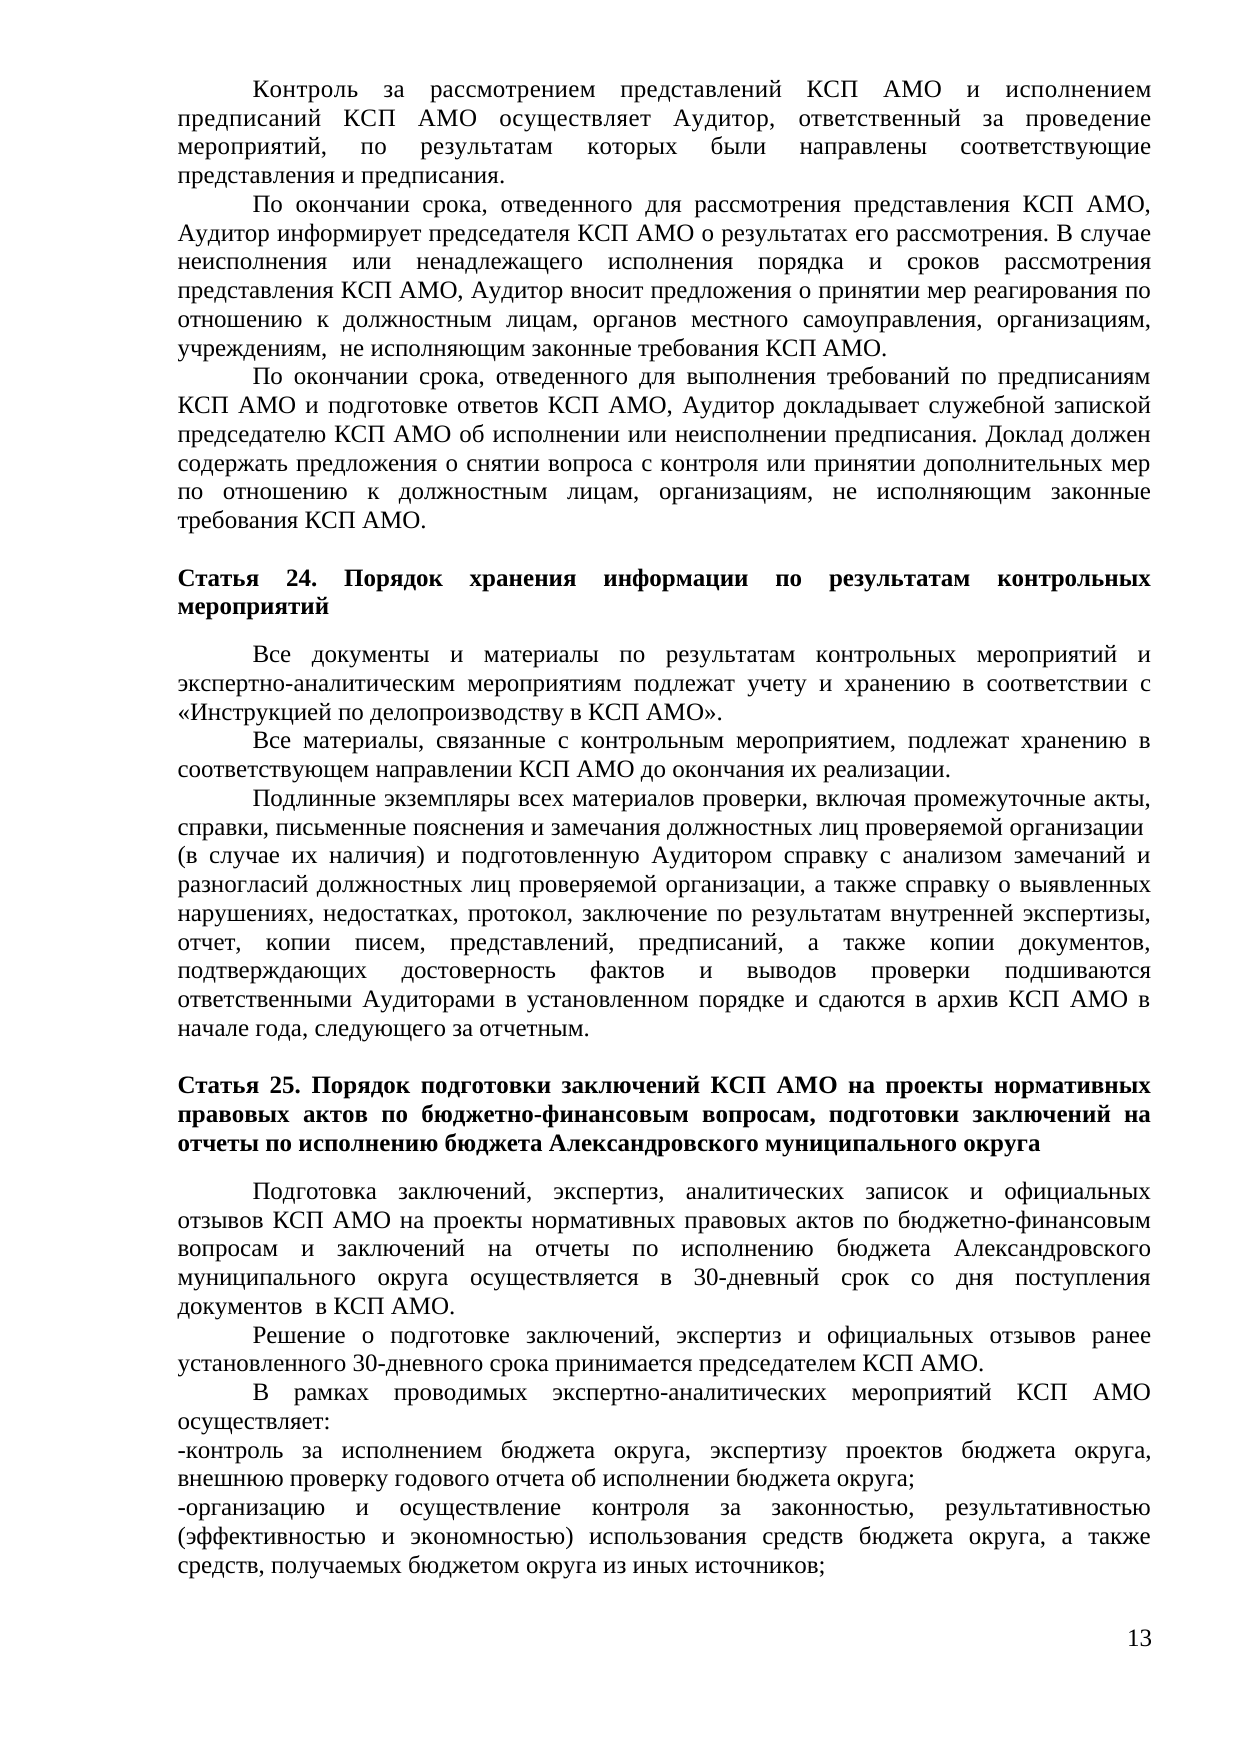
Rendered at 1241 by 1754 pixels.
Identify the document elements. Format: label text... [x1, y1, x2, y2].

text Контроль за рассмотрением представлений КСП АМО и исполнением предписаний КСП АМО осуществляет Аудитор, ответственный за проведение мероприятий, по результатам которых были направлены соответствующие представления и предписания. [177, 74, 1152, 189]
text -контроль за исполнением бюджета округа, экспертизу проектов бюджета округа, внешнюю проверку годового отчета об исполнении бюджета округа; [177, 1435, 1152, 1492]
text Подлинные экземпляры всех материалов проверки, включая промежуточные акты, справки, письменные пояснения и замечания должностных лиц проверяемой организации (в случае их наличия) и подготовленную Аудитором справку с анализом замечаний и разногласий должностных лиц проверяемой организации, а также справку о выявленных нарушениях, недостатках, протокол, заключение по результатам внутренней экспертизы, отчет, копии писем, представлений, предписаний, а также копии документов, подтверждающих достоверность фактов и выводов проверки подшиваются ответственными Аудиторами в установленном порядке и сдаются в архив КСП АМО в начале года, следующего за отчетным. [177, 783, 1152, 1042]
text Статья 24. Порядок хранения информации по результатам контрольных мероприятий [177, 563, 1152, 620]
text -организацию и осуществление контроля за законностью, результативностью (эффективностью и экономностью) использования средств бюджета округа, а также средств, получаемых бюджетом округа из иных источников; [177, 1492, 1152, 1578]
text Подготовка заключений, экспертиз, аналитических записок и официальных отзывов КСП АМО на проекты нормативных правовых актов по бюджетно-финансовым вопросам и заключений на отчеты по исполнению бюджета Александровского муниципального округа осуществляется в 30-дневный срок со дня поступления документов в КСП АМО. [177, 1176, 1152, 1320]
text Статья 25. Порядок подготовки заключений КСП АМО на проекты нормативных правовых актов по бюджетно-финансовым вопросам, подготовки заключений на отчеты по исполнению бюджета Александровского муниципального округа [177, 1071, 1152, 1157]
text По окончании срока, отведенного для рассмотрения представления КСП АМО, Аудитор информирует председателя КСП АМО о результатах его рассмотрения. В случае неисполнения или ненадлежащего исполнения порядка и сроков рассмотрения представления КСП АМО, Аудитор вносит предложения о принятии мер реагирования по отношению к должностным лицам, органов местного самоуправления, организациям, учреждениям, не исполняющим законные требования КСП АМО. [177, 189, 1152, 361]
text В рамках проводимых экспертно-аналитических мероприятий КСП АМО осуществляет: [177, 1377, 1152, 1435]
text Все материалы, связанные с контрольным мероприятием, подлежат хранению в соответствующем направлении КСП АМО до окончания их реализации. [177, 726, 1152, 783]
text Решение о подготовке заключений, экспертиз и официальных отзывов ранее установленного 30-дневного срока принимается председателем КСП АМО. [177, 1320, 1152, 1377]
text По окончании срока, отведенного для выполнения требований по предписаниям КСП АМО и подготовке ответов КСП АМО, Аудитор докладывает служебной запиской председателю КСП АМО об исполнении или неисполнении предписания. Доклад должен содержать предложения о снятии вопроса с контроля или принятии дополнительных мер по отношению к должностным лицам, организациям, не исполняющим законные требования КСП АМО. [177, 361, 1152, 534]
text Все документы и материалы по результатам контрольных мероприятий и экспертно-аналитическим мероприятиям подлежат учету и хранению в соответствии с «Инструкцией по делопроизводству в КСП АМО». [177, 639, 1152, 726]
